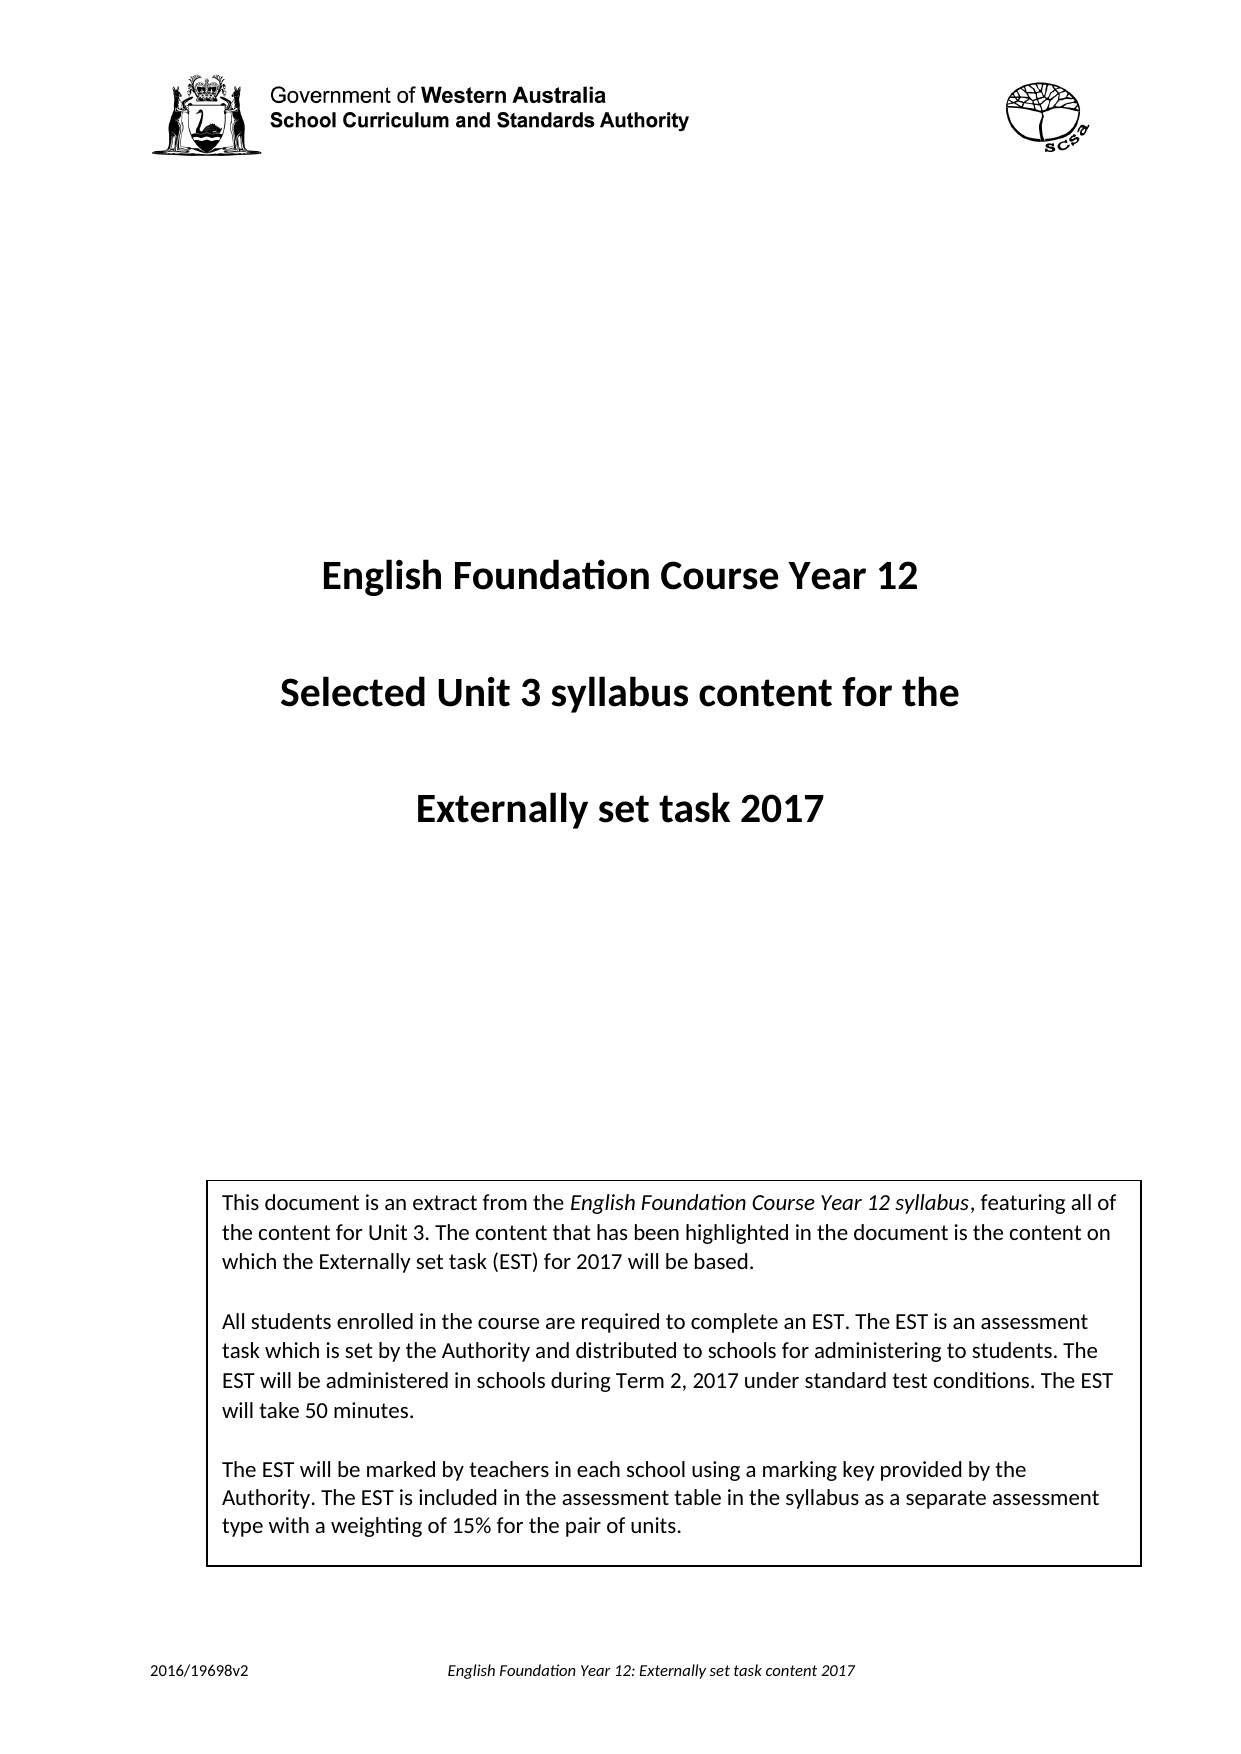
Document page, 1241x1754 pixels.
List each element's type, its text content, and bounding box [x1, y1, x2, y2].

text English Foundation Course Year 12 [150, 549, 1090, 599]
text Selected Unit 3 syllabus content for the [150, 666, 1090, 716]
picture [150, 73, 1091, 158]
text Externally set task 2017 [150, 782, 1090, 833]
